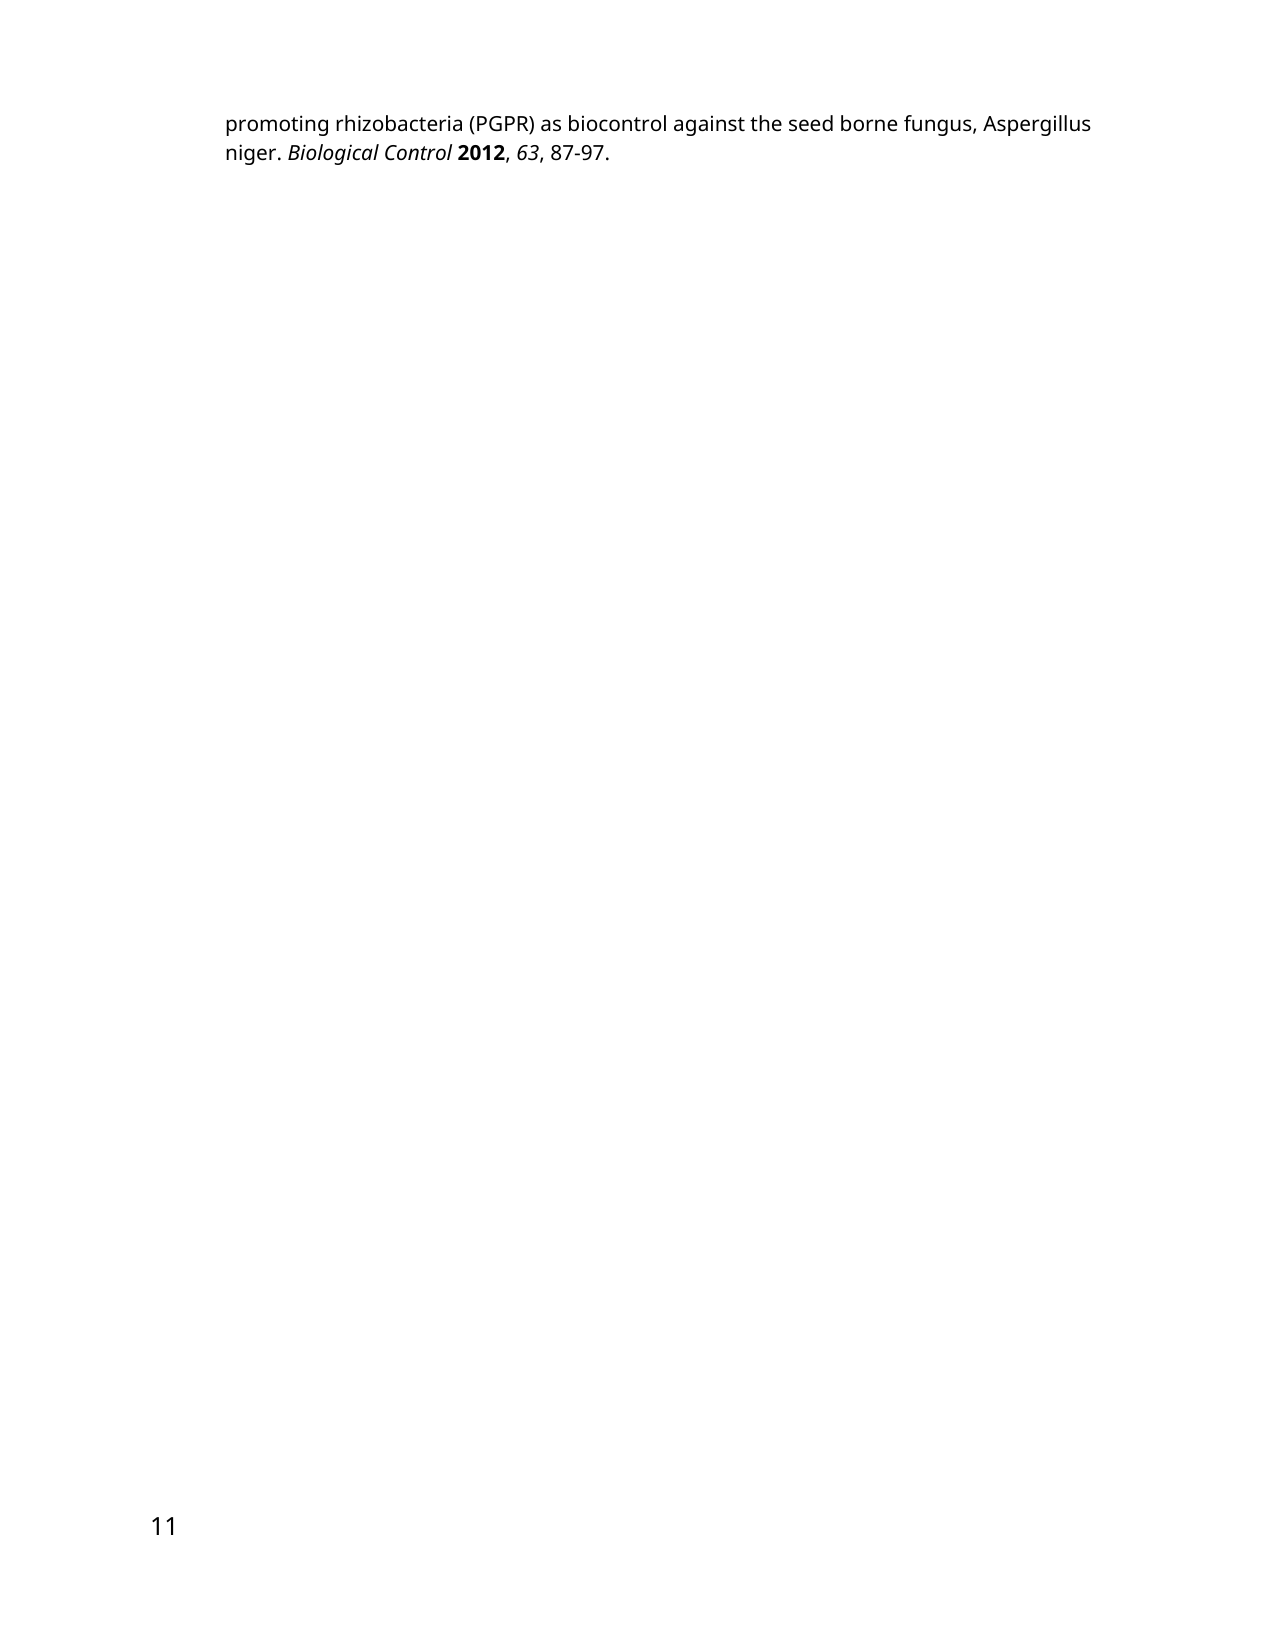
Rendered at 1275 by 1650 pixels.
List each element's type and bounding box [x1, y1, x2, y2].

text [150, 109, 1125, 166]
